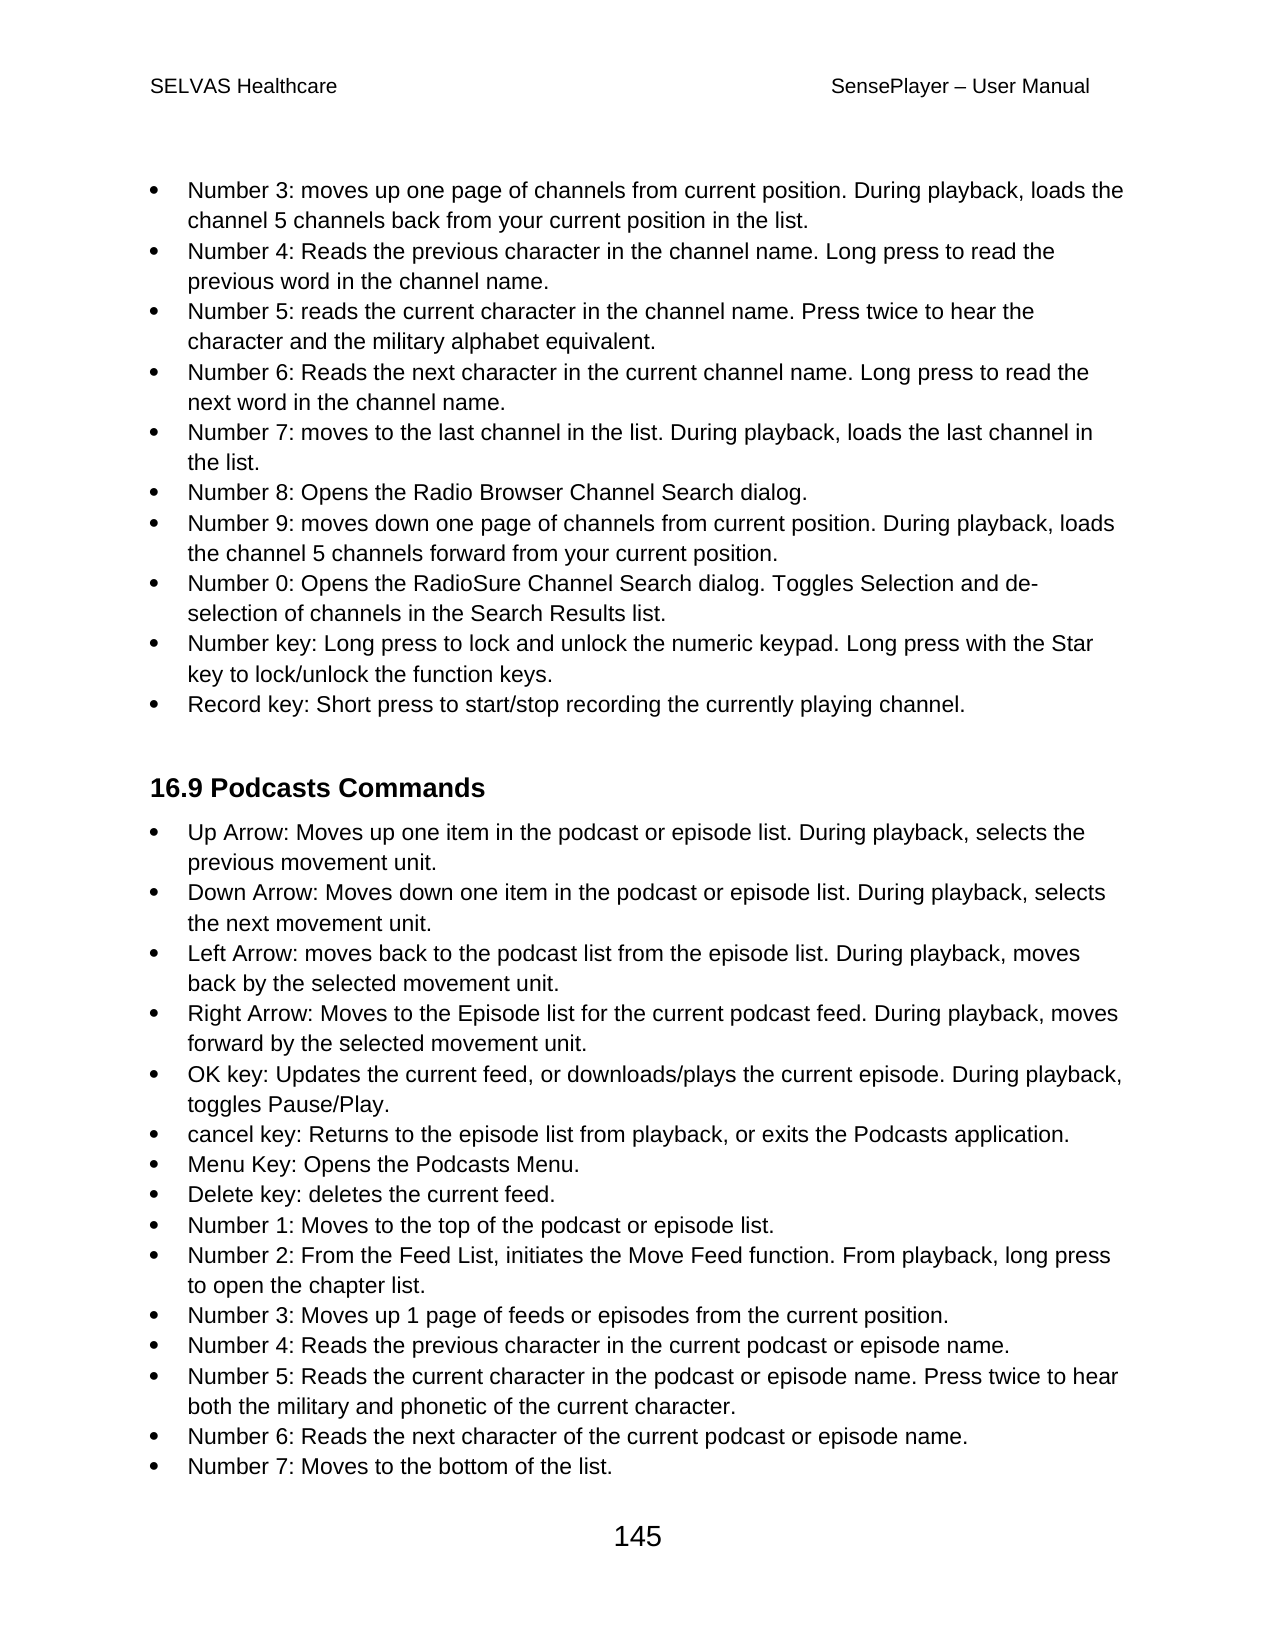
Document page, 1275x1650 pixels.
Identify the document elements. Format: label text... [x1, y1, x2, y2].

list Number key: Long press to lock and unlock the numeric keypad. Long press with the Star key to lock/unlock the function keys. [150, 630, 1125, 687]
list Number 7: Moves to the bottom of the list. [150, 1453, 1125, 1479]
list Number 3: Moves up 1 page of feeds or episodes from the current position. [150, 1302, 1125, 1328]
list Record key: Short press to start/stop recording the currently playing channel. [150, 691, 1125, 717]
list Number 4: Reads the previous character in the current podcast or episode name. [150, 1332, 1125, 1359]
list Number 7: moves to the last channel in the list. During playback, loads the last channel in the list. [150, 419, 1125, 475]
list Number 2: From the Feed List, initiates the Move Feed function. From playback, long press to open the chapter list. [150, 1242, 1125, 1298]
list Right Arrow: Moves to the Episode list for the current podcast feed. During playback, moves forward by the selected movement unit. [150, 1000, 1125, 1057]
list Number 1: Moves to the top of the podcast or episode list. [150, 1212, 1125, 1238]
list Left Arrow: moves back to the podcast list from the episode list. During playback, moves back by the selected movement unit. [150, 940, 1125, 996]
list Number 8: Opens the Radio Browser Channel Search dialog. [150, 479, 1125, 506]
list Menu Key: Opens the Podcasts Menu. [150, 1151, 1125, 1177]
list Down Arrow: Moves down one item in the podcast or episode list. During playback, selects the next movement unit. [150, 879, 1125, 936]
list Delete key: deletes the current feed. [150, 1181, 1125, 1208]
list Number 5: reads the current character in the channel name. Press twice to hear the character and the military alphabet equivalent. [150, 298, 1125, 354]
list Number 9: moves down one page of channels from current position. During playback, loads the channel 5 channels forward from your current position. [150, 509, 1125, 566]
list Number 5: Reads the current character in the podcast or episode name. Press twice to hear both the military and phonetic of the current character. [150, 1363, 1125, 1419]
list cancel key: Returns to the episode list from playback, or exits the Podcasts application. [150, 1121, 1125, 1147]
list Number 6: Reads the next character of the current podcast or episode name. [150, 1423, 1125, 1449]
list Up Arrow: Moves up one item in the podcast or episode list. During playback, selects the previous movement unit. [150, 819, 1125, 875]
list Number 4: Reads the previous character in the channel name. Long press to read the previous word in the channel name. [150, 238, 1125, 294]
list Number 3: moves up one page of channels from current position. During playback, loads the channel 5 channels back from your current position in the list. [150, 177, 1125, 234]
list Number 0: Opens the RadioSure Channel Search dialog. Toggles Selection and de-selection of channels in the Search Results list. [150, 570, 1125, 626]
subtitle 16.9 Podcasts Commands [150, 772, 1125, 803]
list OK key: Updates the current feed, or downloads/plays the current episode. During playback, toggles Pause/Play. [150, 1061, 1125, 1117]
list Number 6: Reads the next character in the current channel name. Long press to read the next word in the channel name. [150, 358, 1125, 415]
